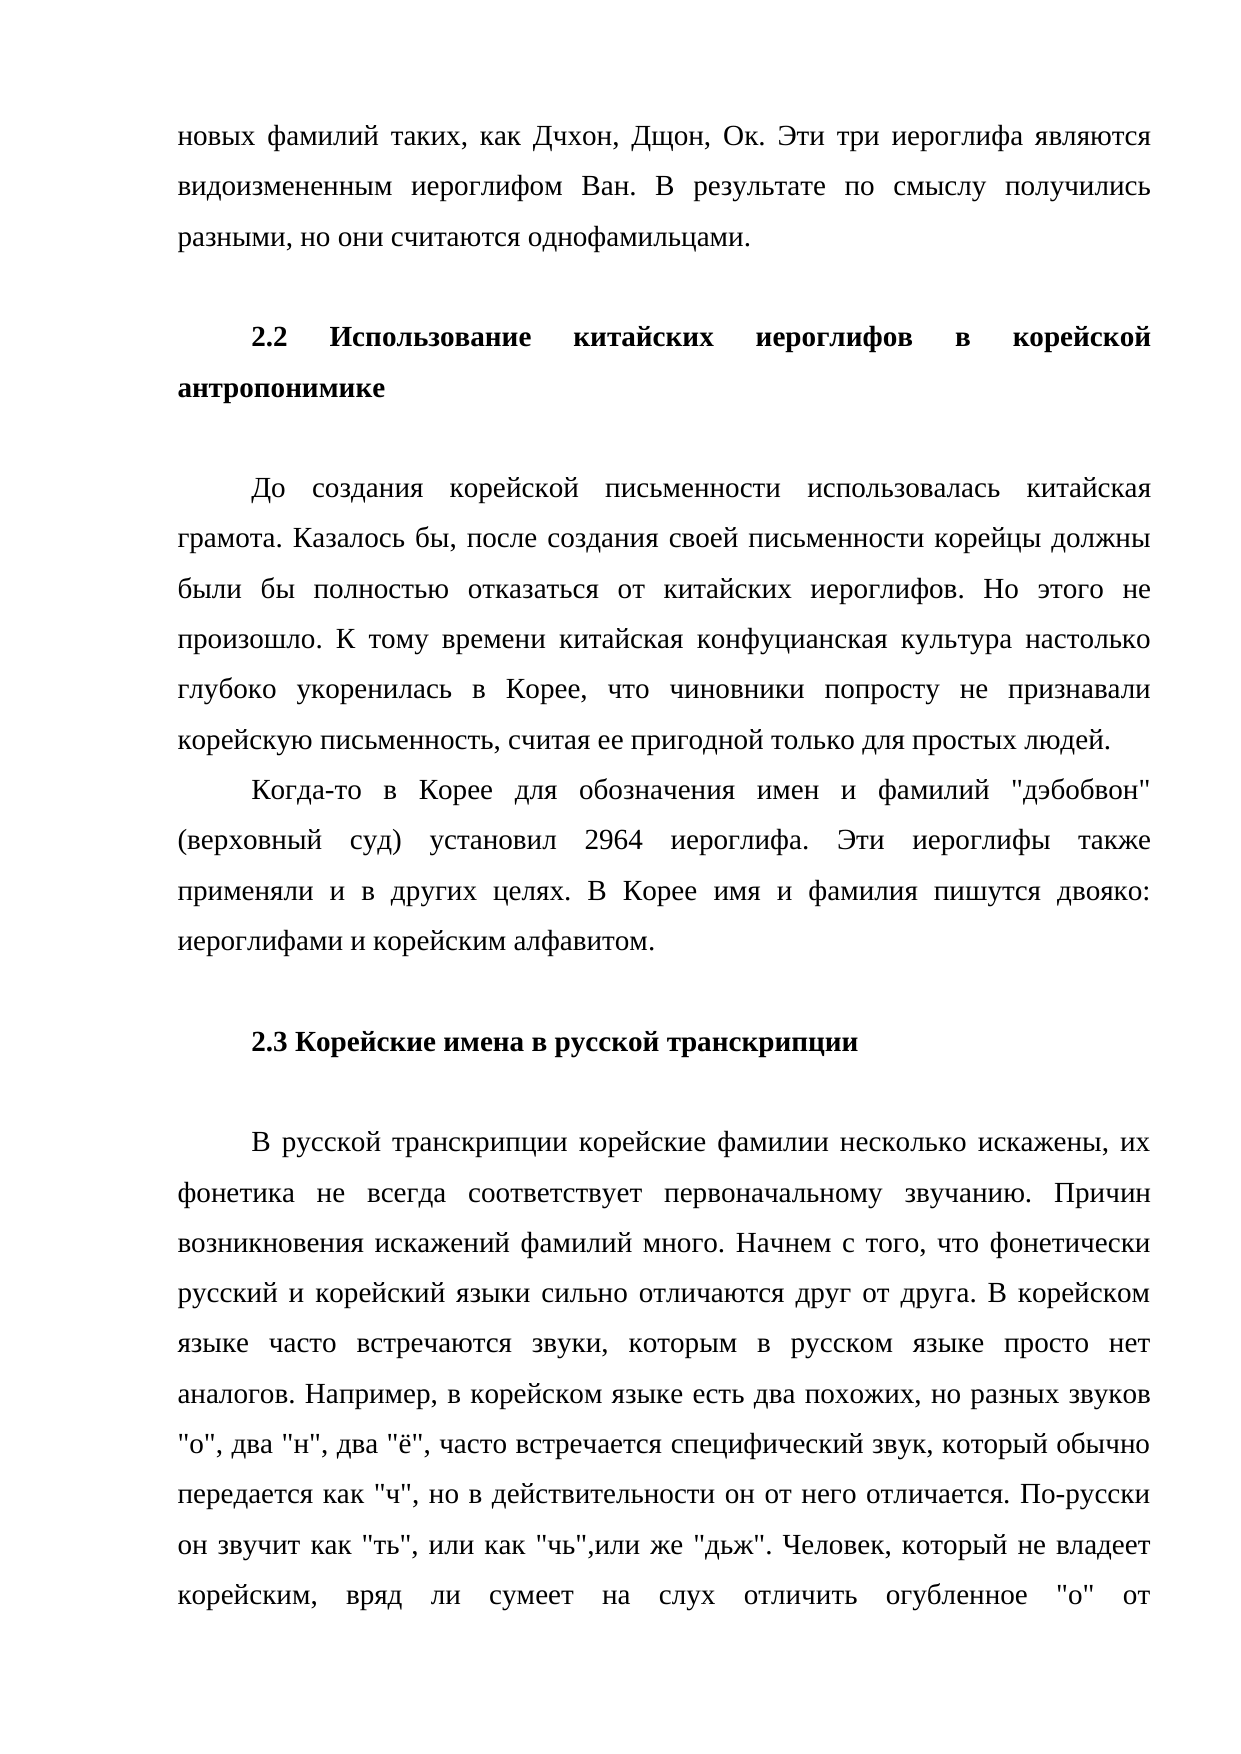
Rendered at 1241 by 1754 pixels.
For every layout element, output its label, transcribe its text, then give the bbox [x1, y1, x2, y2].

text 2.2 Использование китайских иероглифов в корейской антропонимике [177, 319, 1152, 403]
text 2.3 Корейские имена в русской транскрипции [177, 1024, 1152, 1057]
text До создания корейской письменности использовалась китайская грамота. Казалось бы, после создания своей письменности корейцы должны были бы полностью отказаться от китайских иероглифов. Но этого не произошло. К тому времени китайская конфуцианская культура настолько глубоко укоренилась в Корее, что чиновники попросту не признавали корейскую письменность, считая ее пригодной только для простых людей. [177, 470, 1152, 755]
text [177, 1124, 1152, 1611]
text Когда-то в Корее для обозначения имен и фамилий "дэбобвон" (верховный суд) установил 2964 иероглифа. Эти иероглифы также применяли и в других целях. В Корее имя и фамилия пишутся двояко: иероглифами и корейским алфавитом. [177, 772, 1152, 957]
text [177, 118, 1152, 252]
